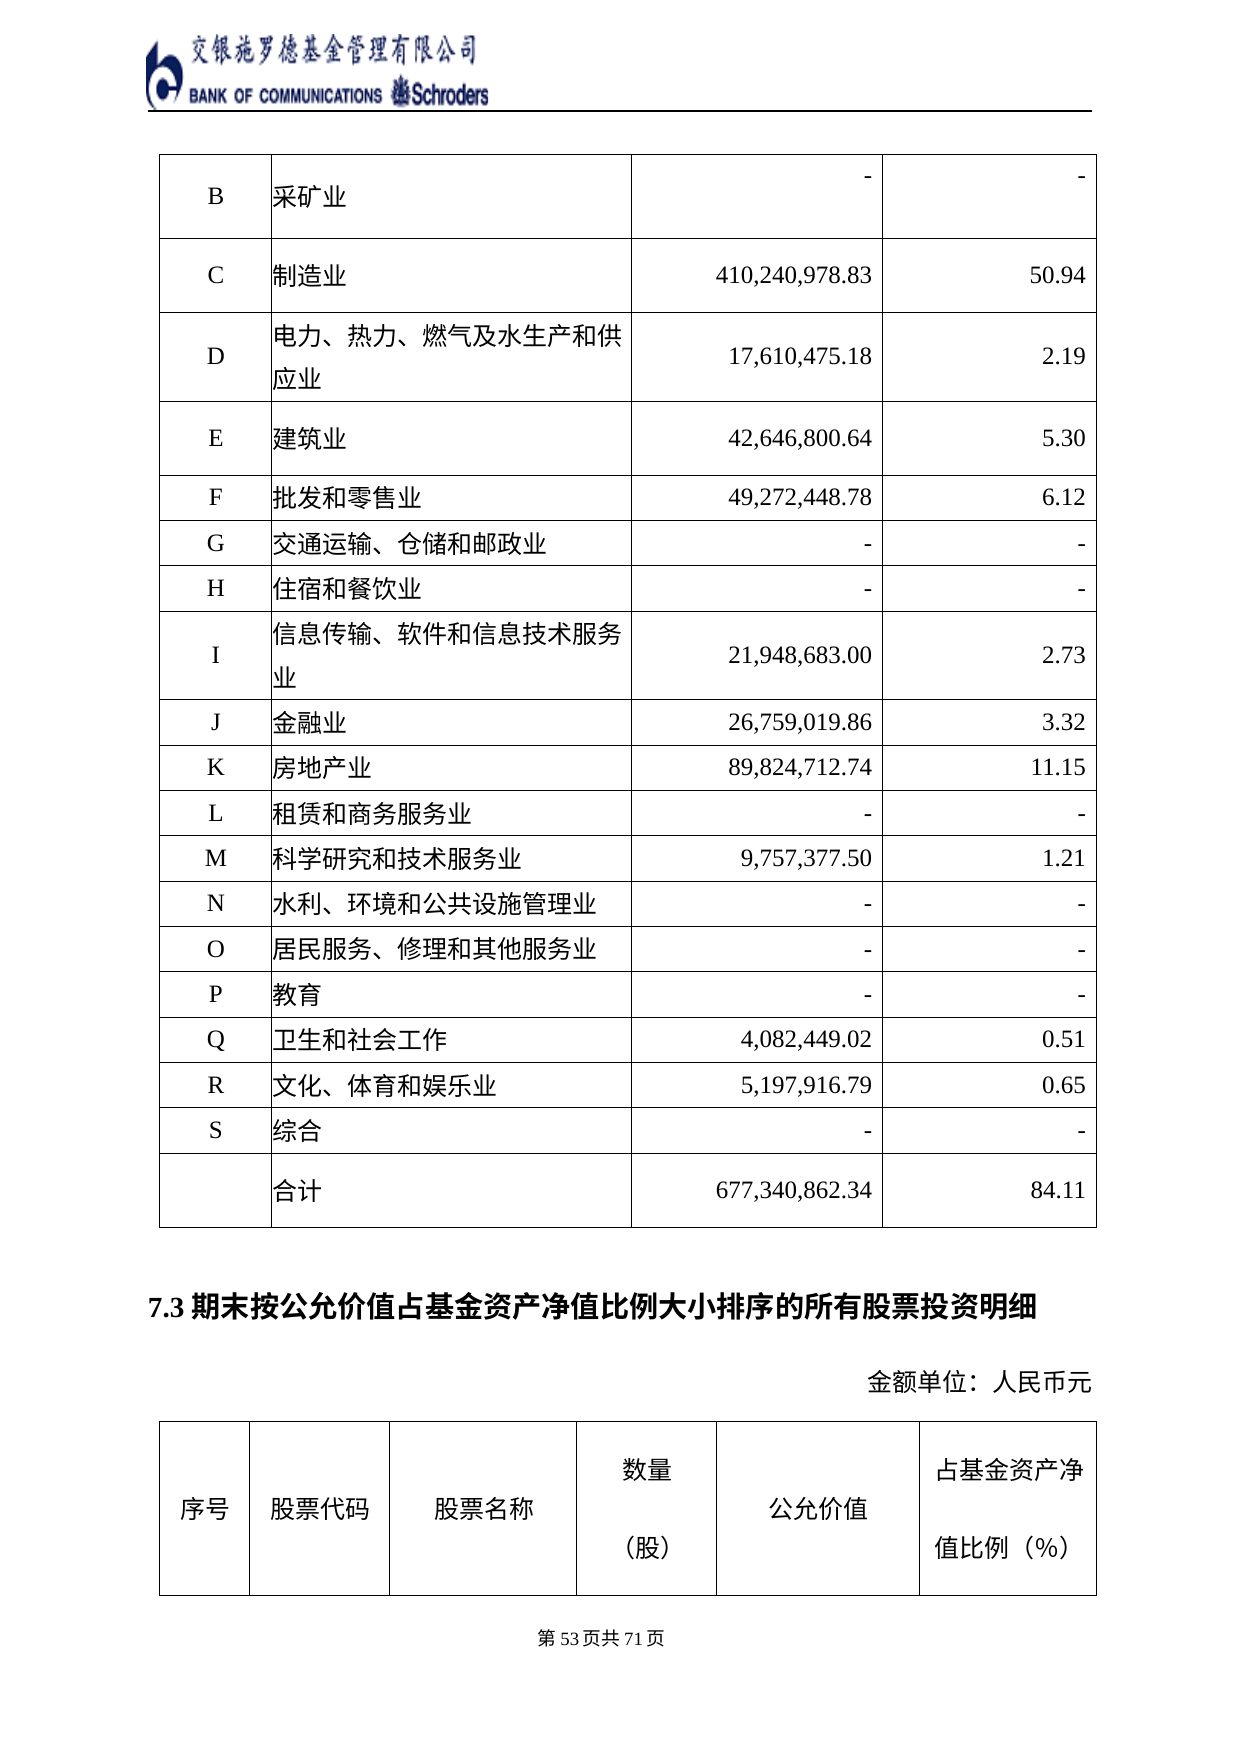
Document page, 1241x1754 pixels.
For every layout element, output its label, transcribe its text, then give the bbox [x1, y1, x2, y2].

table_cell - [883, 882, 1096, 926]
table_cell 2.19 [883, 313, 1096, 401]
table_cell 17,610,475.18 [632, 313, 882, 401]
table_cell - [883, 791, 1096, 835]
table_cell 0.51 [883, 1018, 1096, 1062]
table_cell K [160, 746, 271, 790]
table_cell 信息传输、软件和信息技术服务业 [272, 612, 631, 699]
table_cell B [160, 155, 271, 238]
table_cell 42,646,800.64 [632, 402, 882, 475]
table_cell 0.65 [883, 1063, 1096, 1107]
table_cell - [632, 155, 882, 238]
table_cell H [160, 566, 271, 611]
table_cell - [883, 972, 1096, 1017]
table_cell 21,948,683.00 [632, 612, 882, 699]
table_cell - [632, 521, 882, 565]
table_cell S [160, 1108, 271, 1152]
table_cell 49,272,448.78 [632, 476, 882, 520]
table_cell G [160, 521, 271, 565]
picture [146, 34, 489, 110]
table_cell 9,757,377.50 [632, 836, 882, 881]
table_header 股票名称 [390, 1422, 576, 1595]
table_cell 410,240,978.83 [632, 239, 882, 312]
table_cell 水利、环境和公共设施管理业 [272, 882, 631, 926]
table_cell - [883, 521, 1096, 565]
table_cell 科学研究和技术服务业 [272, 836, 631, 881]
table_cell 制造业 [272, 239, 631, 312]
table_header 序号 [160, 1422, 249, 1595]
table_cell 11.15 [883, 746, 1096, 790]
table_cell 26,759,019.86 [632, 700, 882, 745]
table_cell 房地产业 [272, 746, 631, 790]
table_header 股票代码 [250, 1422, 389, 1595]
text 金额单位：人民币元 [149, 1348, 1092, 1413]
subtitle 7.3 期末按公允价值占基金资产净值比例大小排序的所有股票投资明细 [148, 1272, 1092, 1337]
table_cell I [160, 612, 271, 699]
table_cell 交通运输、仓储和邮政业 [272, 521, 631, 565]
table_cell O [160, 927, 271, 971]
table_cell L [160, 791, 271, 835]
table_cell - [632, 566, 882, 611]
table_cell E [160, 402, 271, 475]
table_cell 5,197,916.79 [632, 1063, 882, 1107]
table_cell 居民服务、修理和其他服务业 [272, 927, 631, 971]
table_cell - [632, 791, 882, 835]
table_cell 89,824,712.74 [632, 746, 882, 790]
table_cell - [632, 1108, 882, 1152]
table_cell 3.32 [883, 700, 1096, 745]
table_cell N [160, 882, 271, 926]
table_cell 建筑业 [272, 402, 631, 475]
table_cell 84.11 [883, 1154, 1096, 1227]
table_cell 1.21 [883, 836, 1096, 881]
table_cell 采矿业 [272, 155, 631, 238]
table_cell 卫生和社会工作 [272, 1018, 631, 1062]
table_cell D [160, 313, 271, 401]
table_cell - [632, 927, 882, 971]
table_cell - [632, 972, 882, 1017]
table_cell 住宿和餐饮业 [272, 566, 631, 611]
table_cell Q [160, 1018, 271, 1062]
table_cell - [632, 882, 882, 926]
table_cell 50.94 [883, 239, 1096, 312]
table_cell C [160, 239, 271, 312]
table_cell 批发和零售业 [272, 476, 631, 520]
table_cell 租赁和商务服务业 [272, 791, 631, 835]
table_header 公允价值 [717, 1422, 919, 1595]
table_cell 金融业 [272, 700, 631, 745]
table_cell M [160, 836, 271, 881]
table_cell - [883, 927, 1096, 971]
table_cell 2.73 [883, 612, 1096, 699]
table_cell R [160, 1063, 271, 1107]
table_cell 电力、热力、燃气及水生产和供应业 [272, 313, 631, 401]
table_cell 5.30 [883, 402, 1096, 475]
table_cell 教育 [272, 972, 631, 1017]
table_cell 4,082,449.02 [632, 1018, 882, 1062]
table_header 数量（股） [577, 1422, 716, 1595]
table_cell P [160, 972, 271, 1017]
table_cell - [883, 566, 1096, 611]
table_header 占基金资产净值比例（％） [920, 1422, 1096, 1595]
table_cell - [883, 1108, 1096, 1152]
table_cell 6.12 [883, 476, 1096, 520]
table_cell 综合 [272, 1108, 631, 1152]
table_cell 677,340,862.34 [632, 1154, 882, 1227]
table_cell [160, 1154, 271, 1227]
table_cell 合计 [272, 1154, 631, 1227]
table_cell 文化、体育和娱乐业 [272, 1063, 631, 1107]
table_cell - [883, 155, 1096, 238]
table_cell F [160, 476, 271, 520]
table_cell J [160, 700, 271, 745]
